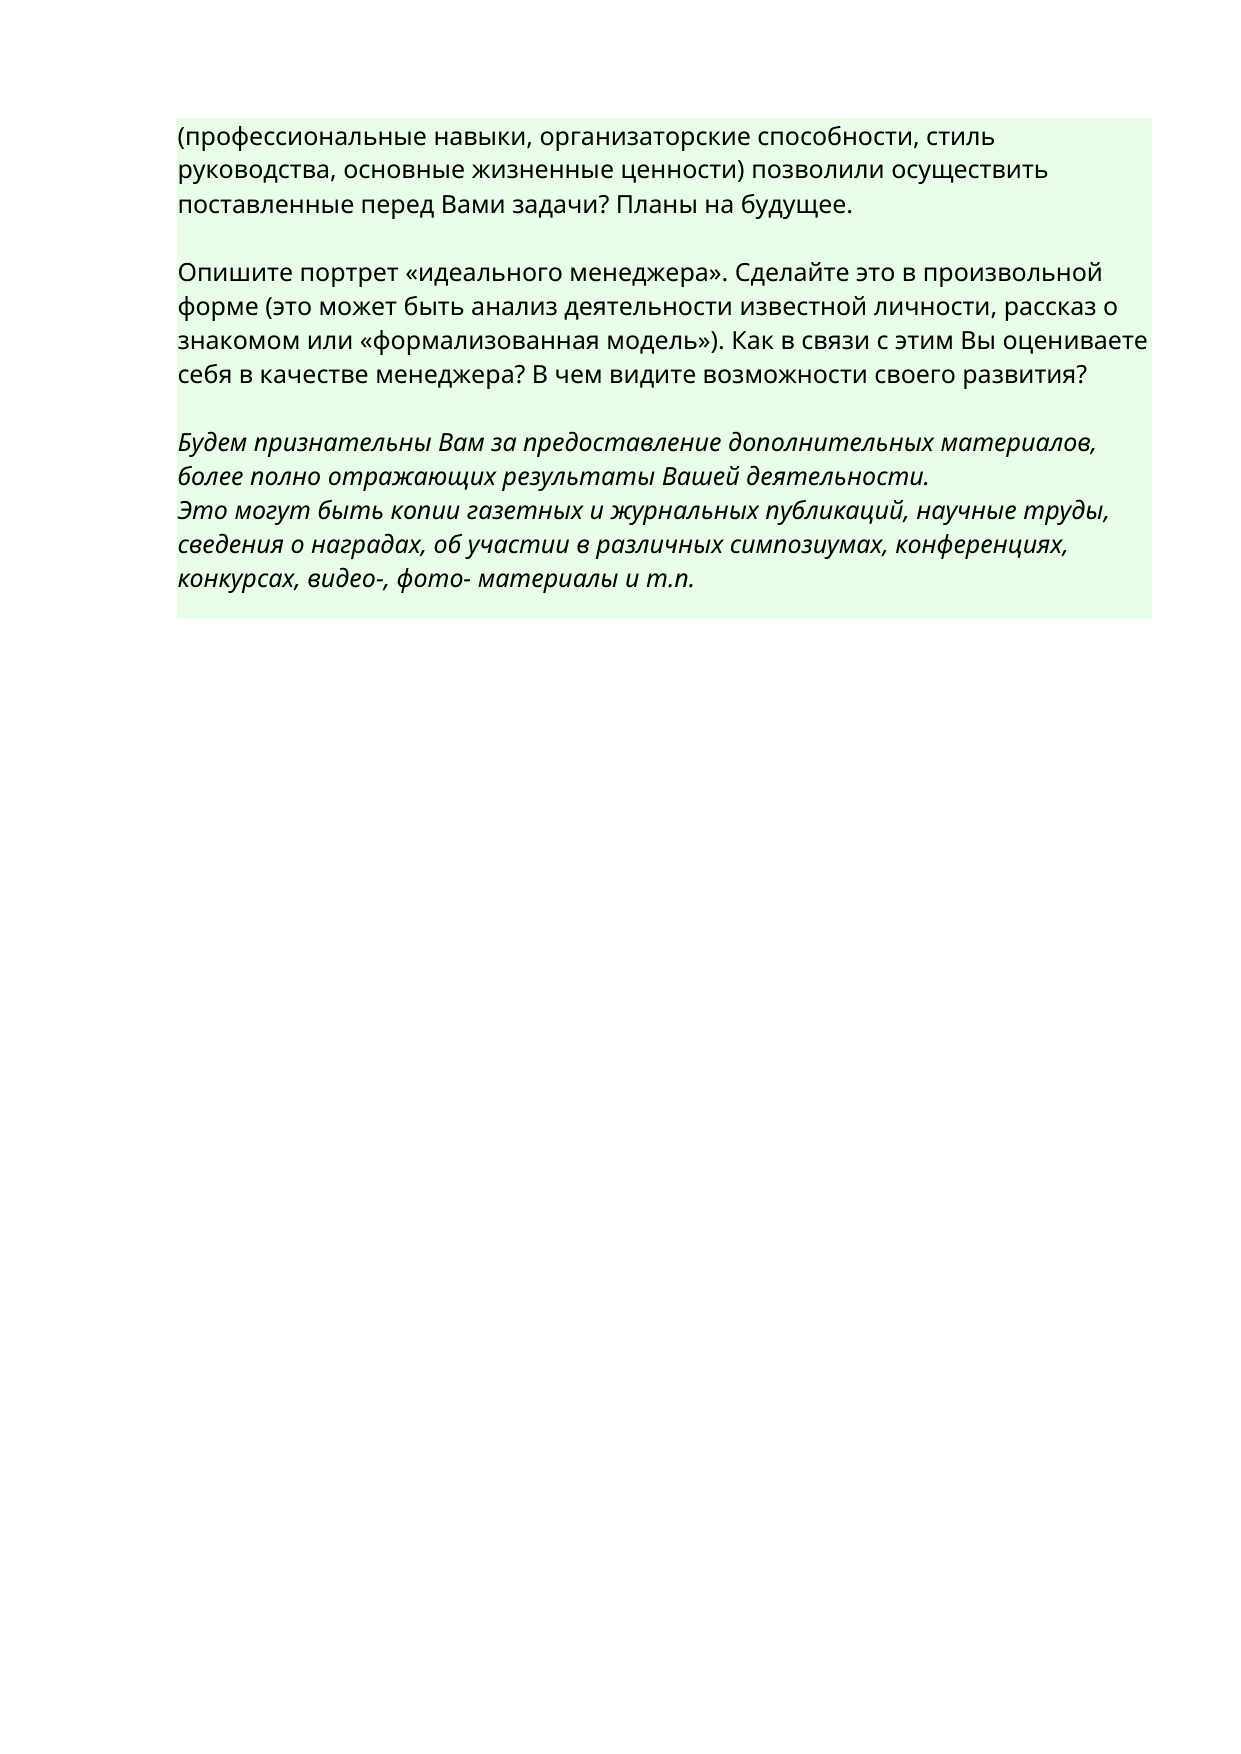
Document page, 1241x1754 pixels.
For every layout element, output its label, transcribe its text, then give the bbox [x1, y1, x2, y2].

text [177, 118, 1152, 391]
text Будем признательны Вам за предоставление дополнительных материалов, более полно отражающих результаты Вашей деятельности. Это могут быть копии газетных и журнальных публикаций, научные труды, сведения о наградах, об участии в различных симпозиумах, конференциях, конкурсах, видео-, фото- материалы и т.п. [177, 391, 1152, 595]
